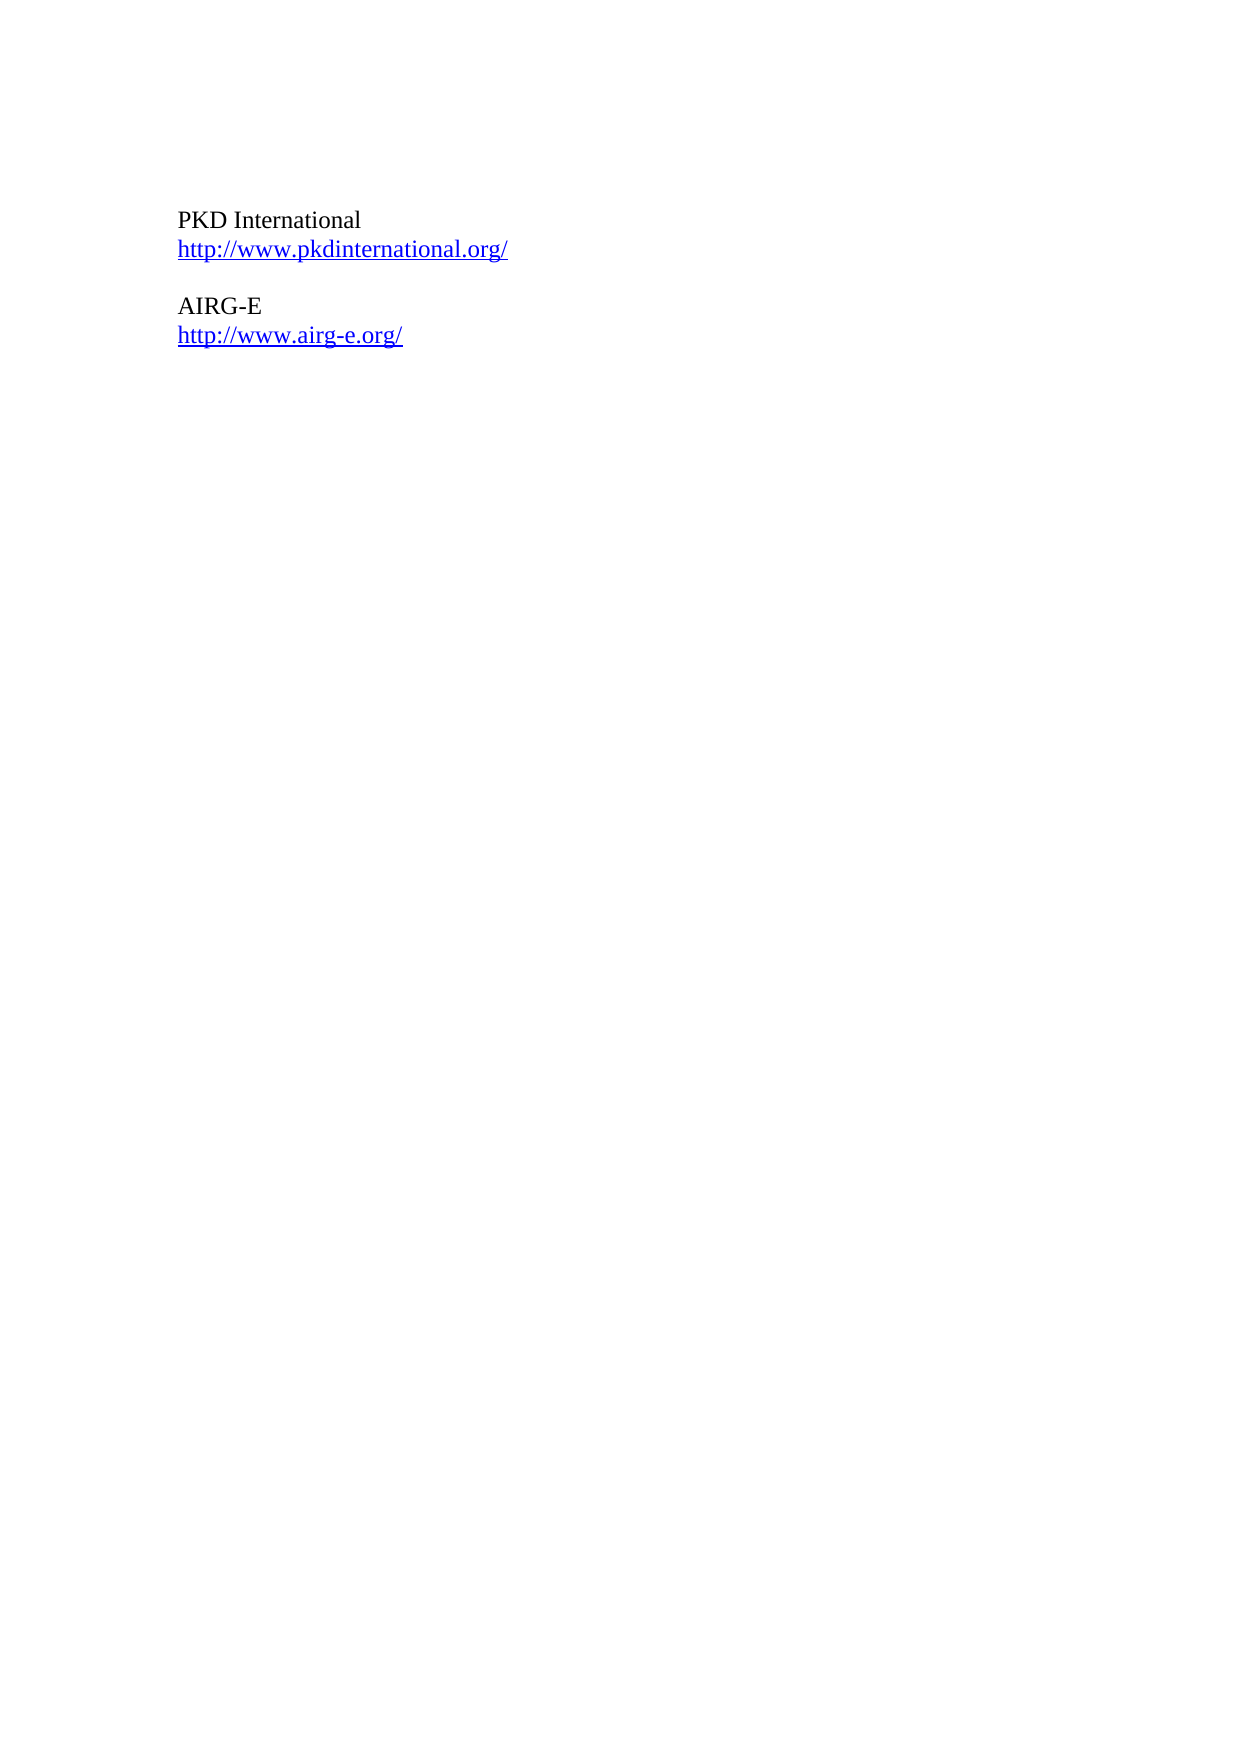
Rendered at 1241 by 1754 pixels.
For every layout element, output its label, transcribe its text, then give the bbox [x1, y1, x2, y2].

text PKD International [177, 205, 1063, 234]
text http://www.airg-e.org/ [177, 320, 1063, 349]
text http://www.pkdinternational.org/ [177, 234, 1063, 263]
text AIRG-E [177, 291, 1063, 320]
